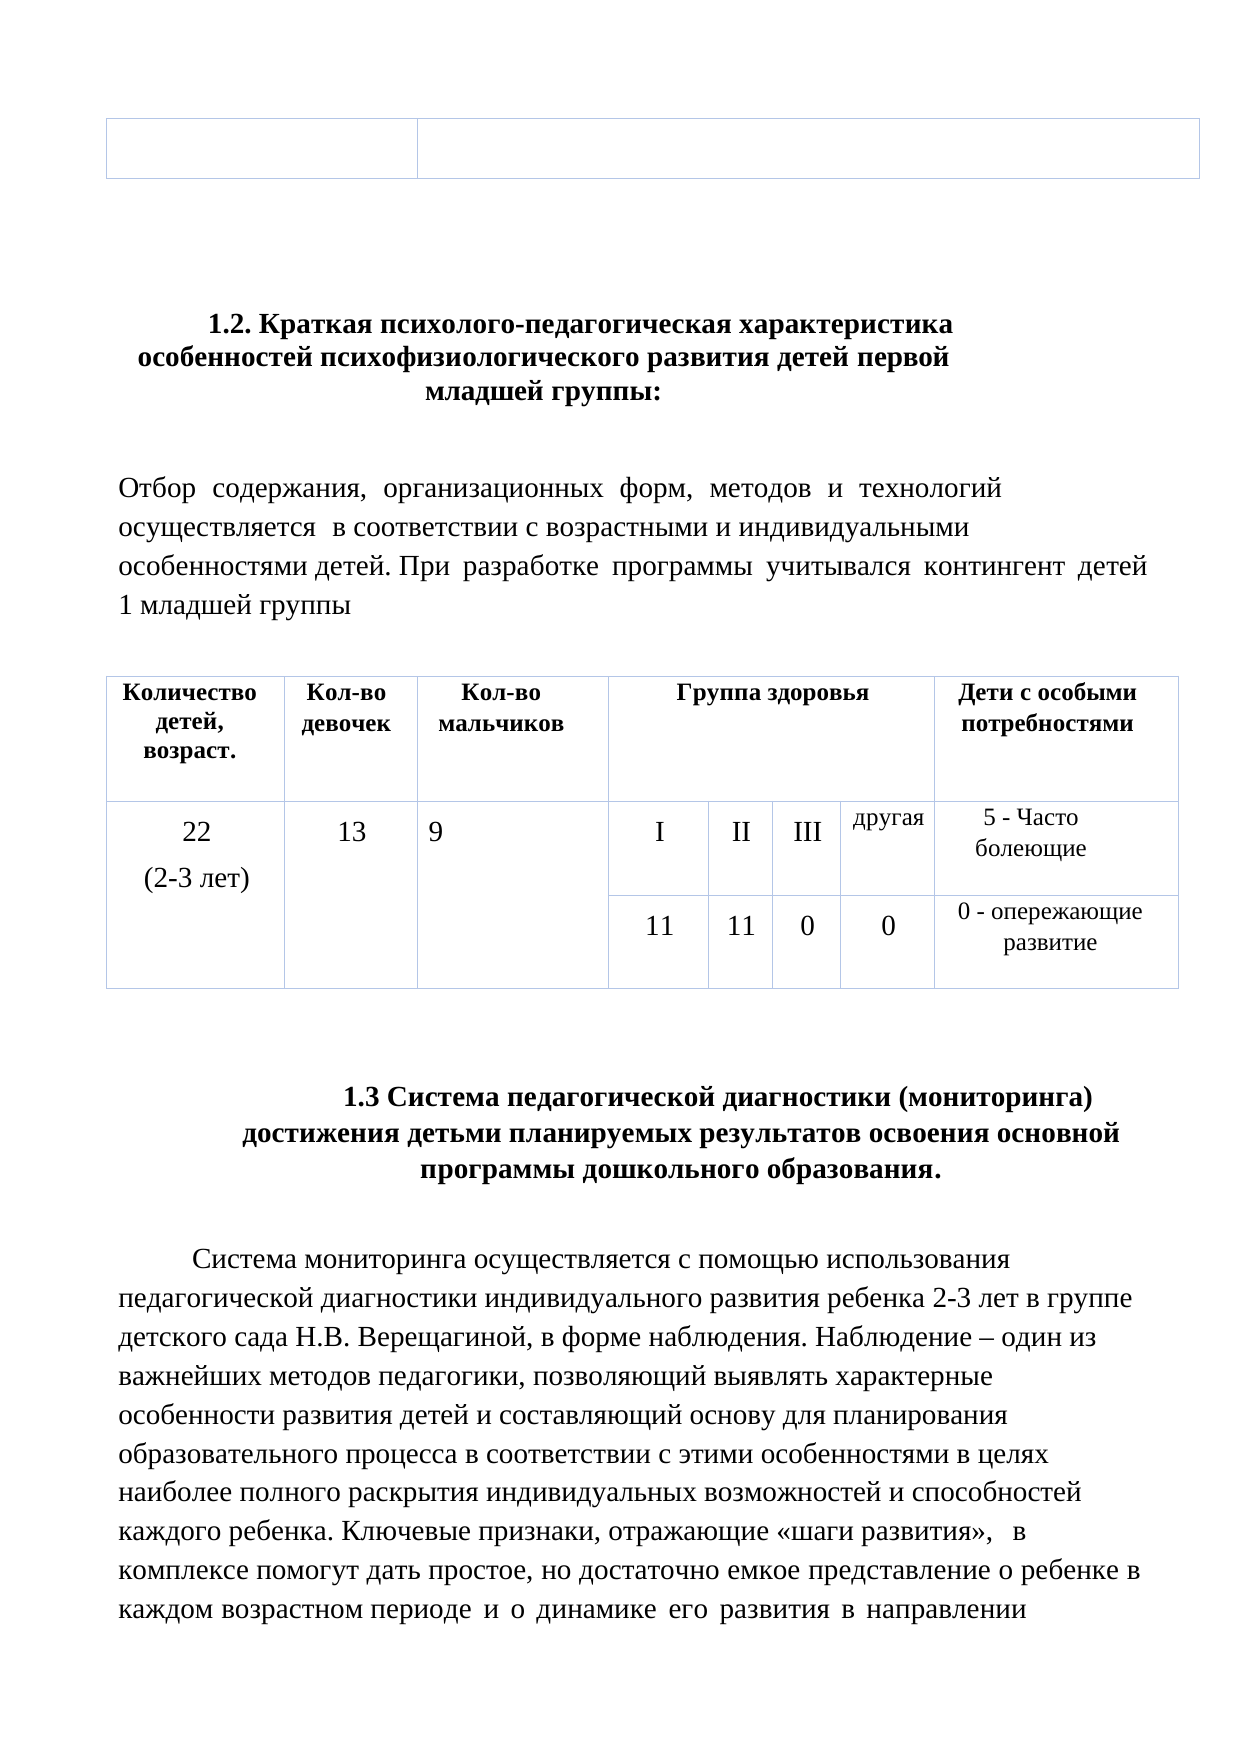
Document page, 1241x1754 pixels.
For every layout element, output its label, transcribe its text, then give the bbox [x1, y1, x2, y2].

table_cell 0 - опережающие развитие [935, 896, 1178, 988]
table_cell 9 [418, 802, 608, 988]
table_header Дети с особыми потребностями [935, 677, 1178, 801]
table_header Кол-во мальчиков [418, 677, 608, 801]
table_cell 13 [285, 802, 417, 988]
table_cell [418, 119, 1199, 177]
text 1.2. Краткая психолого-педагогическая характеристика особенностей психофизиологического развития детей первой младшей группы: [129, 306, 957, 407]
table_header Количество детей, возраст. [107, 677, 284, 801]
table_header Группа здоровья [609, 677, 934, 801]
table_cell I [609, 802, 708, 894]
table_cell другая [841, 802, 934, 894]
table_cell 0 [773, 896, 840, 988]
table_cell 5 - Часто болеющие [935, 802, 1178, 894]
table_cell 11 [709, 896, 772, 988]
text 1.3 Система педагогической диагностики (мониторинга) достижения детьми планируемых результатов освоения основной программы дошкольного образования. [221, 1079, 1140, 1185]
table_cell 0 [841, 896, 934, 988]
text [118, 1241, 1152, 1625]
table_cell III [773, 802, 840, 894]
table_header Кол-во девочек [285, 677, 417, 801]
table_cell 11 [609, 896, 708, 988]
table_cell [107, 119, 417, 177]
text Отбор содержания, организационных форм, методов и технологий осуществляется в соответствии с возрастными и индивидуальными особенностями детей. При разработке программы учитывался контингент детей 1 младшей группы [118, 471, 1152, 621]
table_cell 22 (2-3 лет) [107, 802, 284, 988]
table_cell II [709, 802, 772, 894]
